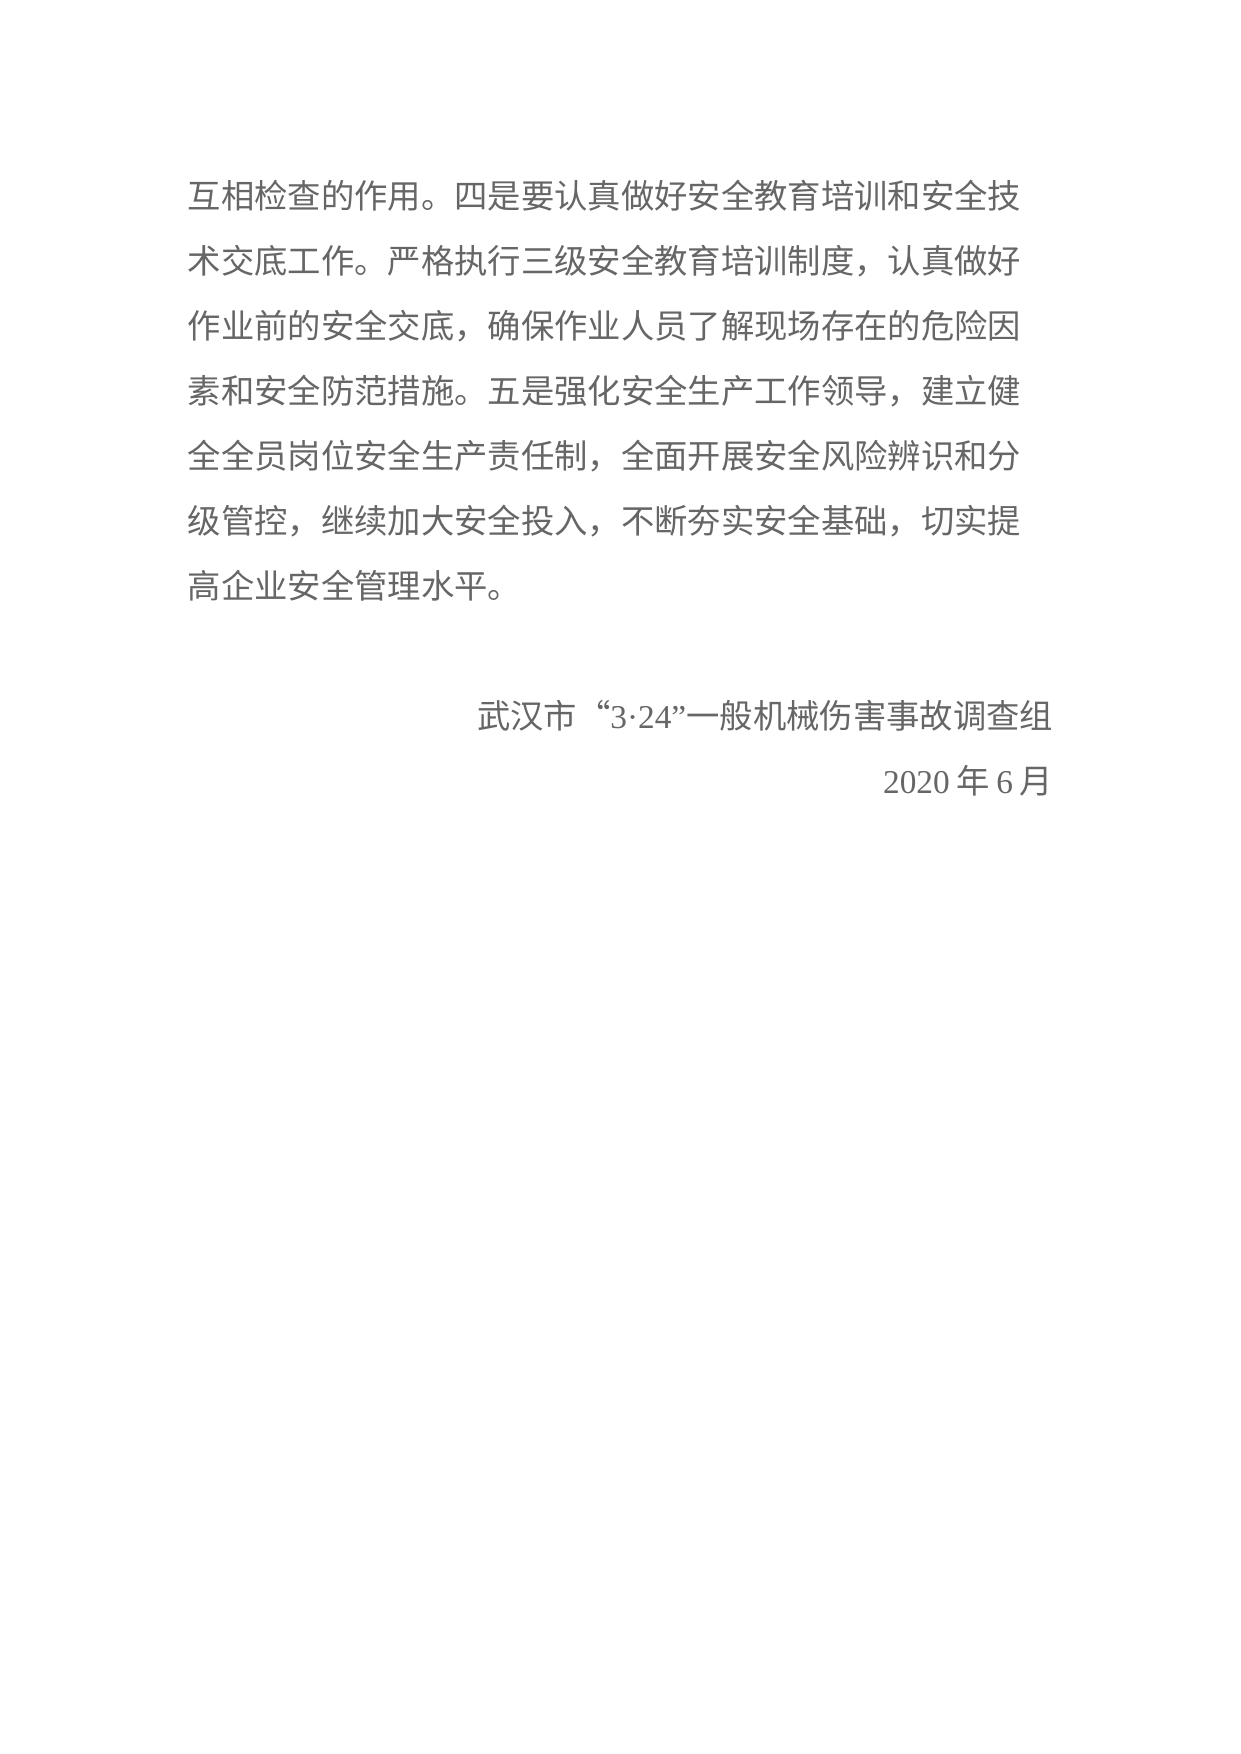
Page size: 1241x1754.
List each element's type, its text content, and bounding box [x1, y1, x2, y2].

text 武汉市“3·24”一般机械伤害事故调查组 [187, 682, 1053, 747]
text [187, 162, 1053, 617]
text 2020年6月 [187, 747, 1053, 812]
